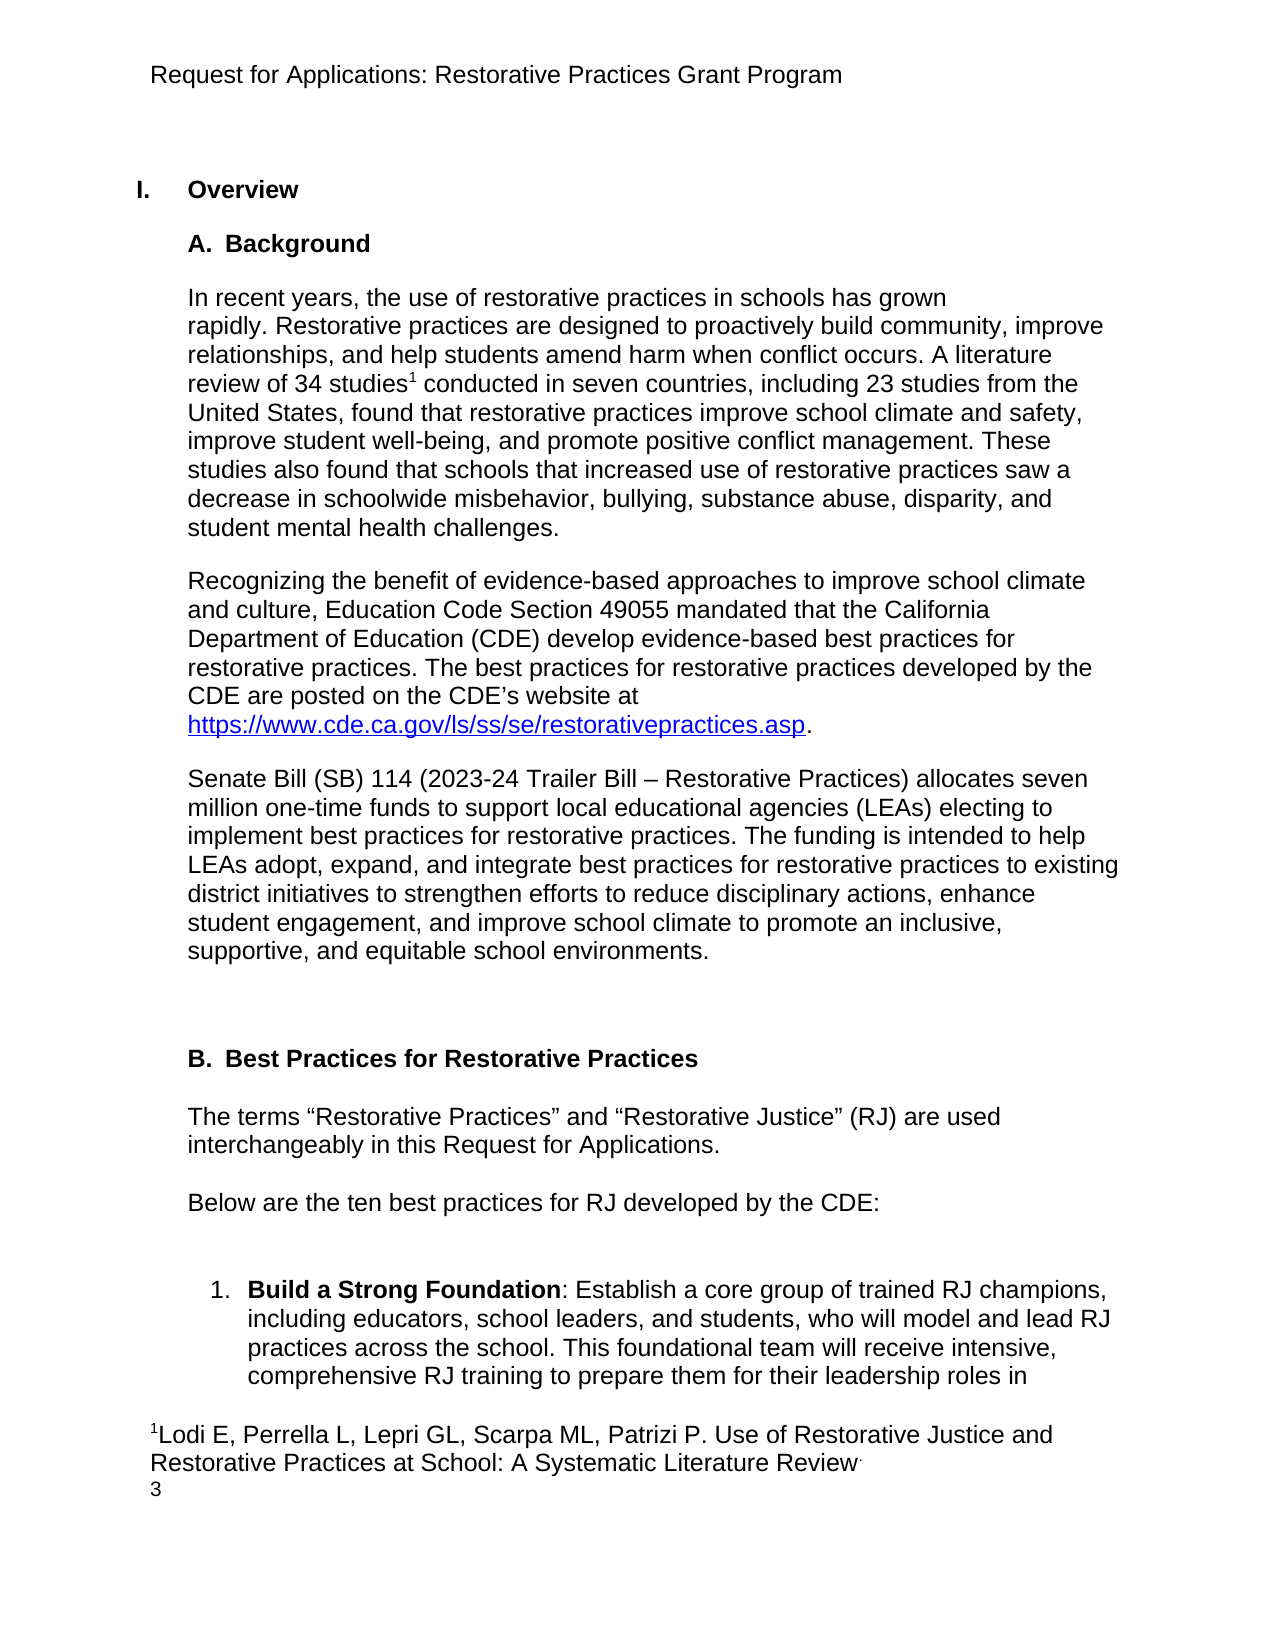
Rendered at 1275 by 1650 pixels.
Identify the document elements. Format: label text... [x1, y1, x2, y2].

text In recent years, the use of restorative practices in schools has grown rapidly. Restorative practices are designed to proactively build community, improve relationships, and help students amend harm when conflict occurs. A literature review of 34 studies1 conducted in seven countries, including 23 studies from the United States, found that restorative practices improve school climate and safety, improve student well-being, and promote positive conflict management. These studies also found that schools that increased use of restorative practices saw a decrease in schoolwide misbehavior, bullying, substance abuse, disparity, and student mental health challenges. [187, 282, 1125, 541]
text The terms “Restorative Practices” and “Restorative Justice” (RJ) are used interchangeably in this Request for Applications. [187, 1102, 1125, 1159]
text Senate Bill (SB) 114 (2023-24 Trailer Bill – Restorative Practices) allocates seven million one-time funds to support local educational agencies (LEAs) electing to implement best practices for restorative practices. The funding is intended to help LEAs adopt, expand, and integrate best practices for restorative practices to existing district initiatives to strengthen efforts to reduce disciplinary actions, enhance student engagement, and improve school climate to promote an inclusive, supportive, and equitable school environments. [187, 764, 1125, 965]
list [210, 1275, 1125, 1390]
subtitle Background [187, 229, 1125, 257]
subtitle Best Practices for Restorative Practices [187, 1044, 1125, 1072]
subtitle Overview [150, 175, 1125, 204]
text Below are the ten best practices for RJ developed by the CDE: [187, 1188, 1125, 1246]
text Recognizing the benefit of evidence-based approaches to improve school climate and culture, Education Code Section 49055 mandated that the California Department of Education (CDE) develop evidence-based best practices for restorative practices. The best practices for restorative practices developed by the CDE are posted on the CDE’s website at https://www.cde.ca.gov/ls/ss/se/restorativepractices.asp. [187, 566, 1125, 739]
